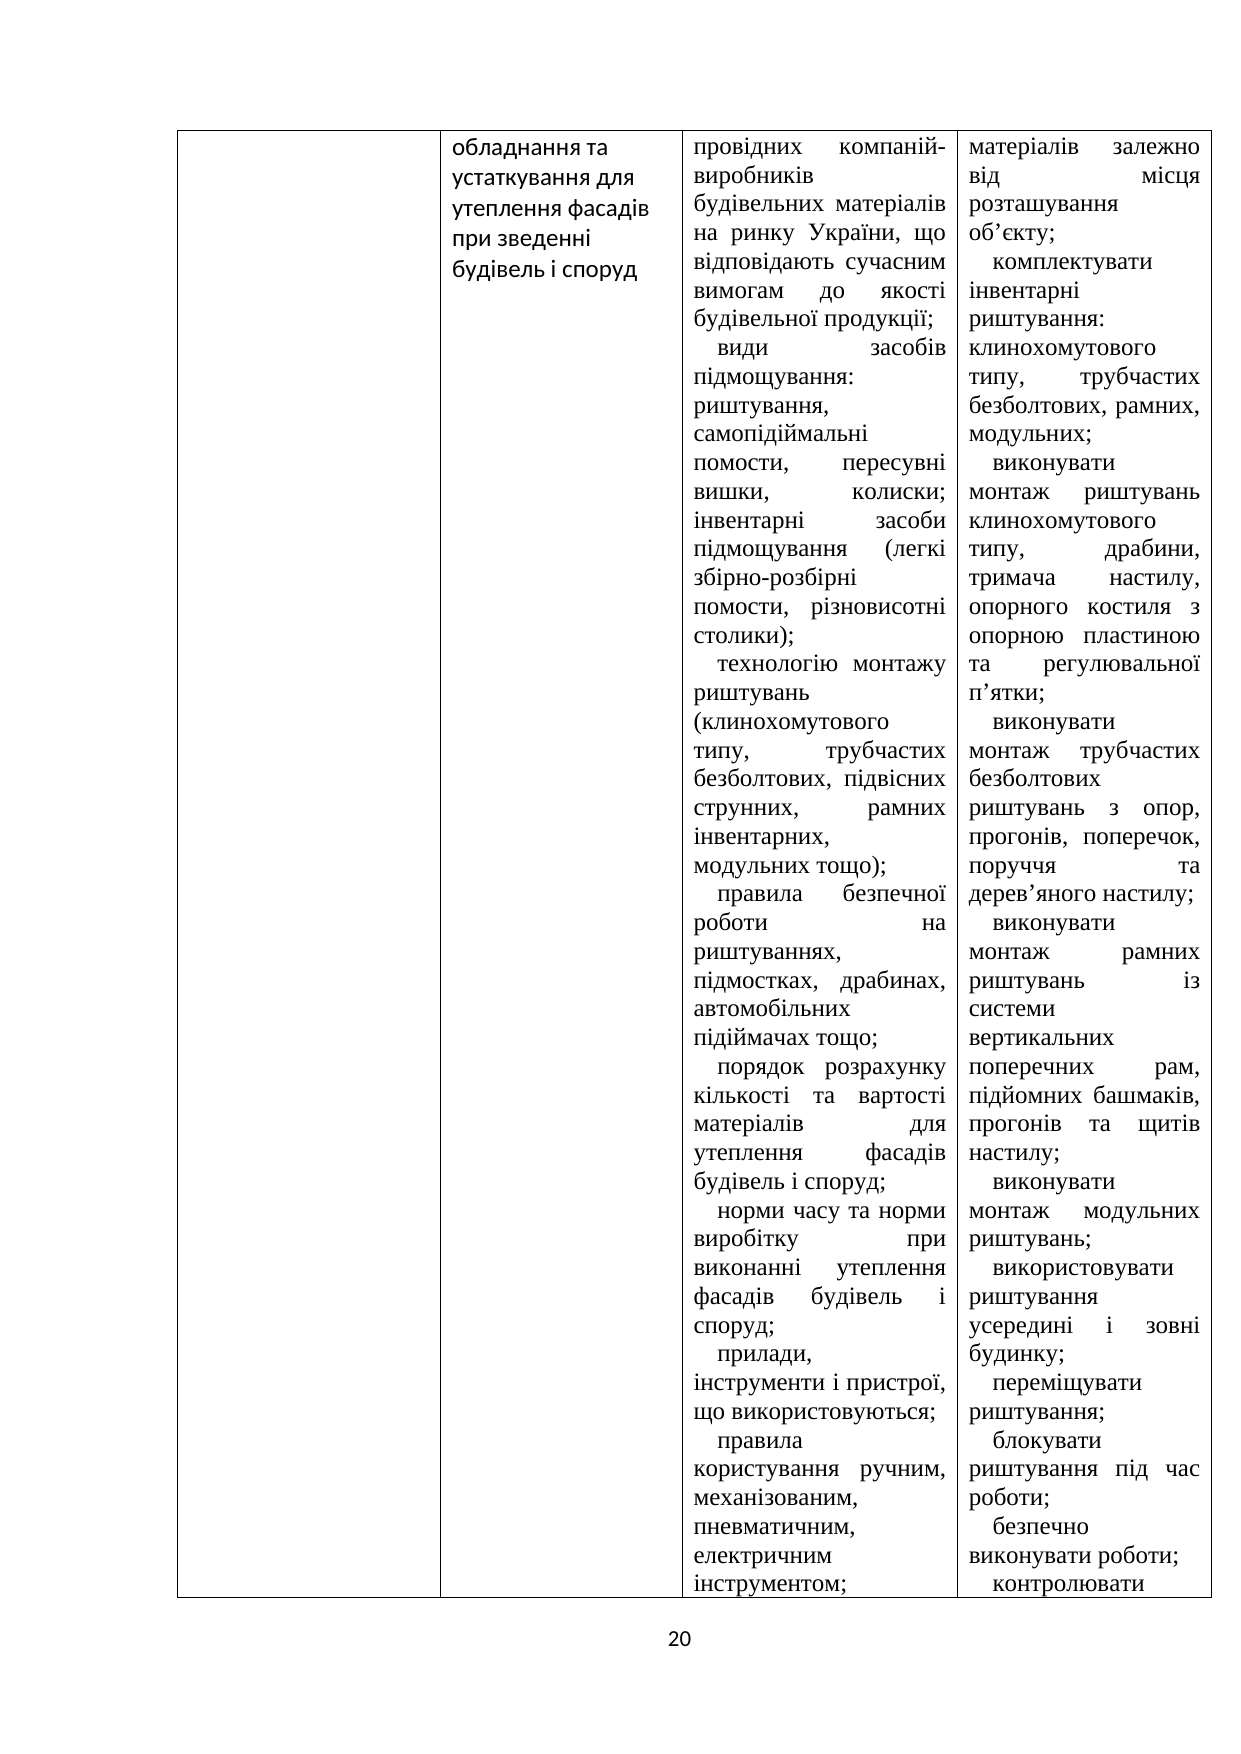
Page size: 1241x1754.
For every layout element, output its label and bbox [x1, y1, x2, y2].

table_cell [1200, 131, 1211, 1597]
table_cell [683, 131, 957, 1597]
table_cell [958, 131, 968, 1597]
table_cell [441, 131, 682, 1597]
